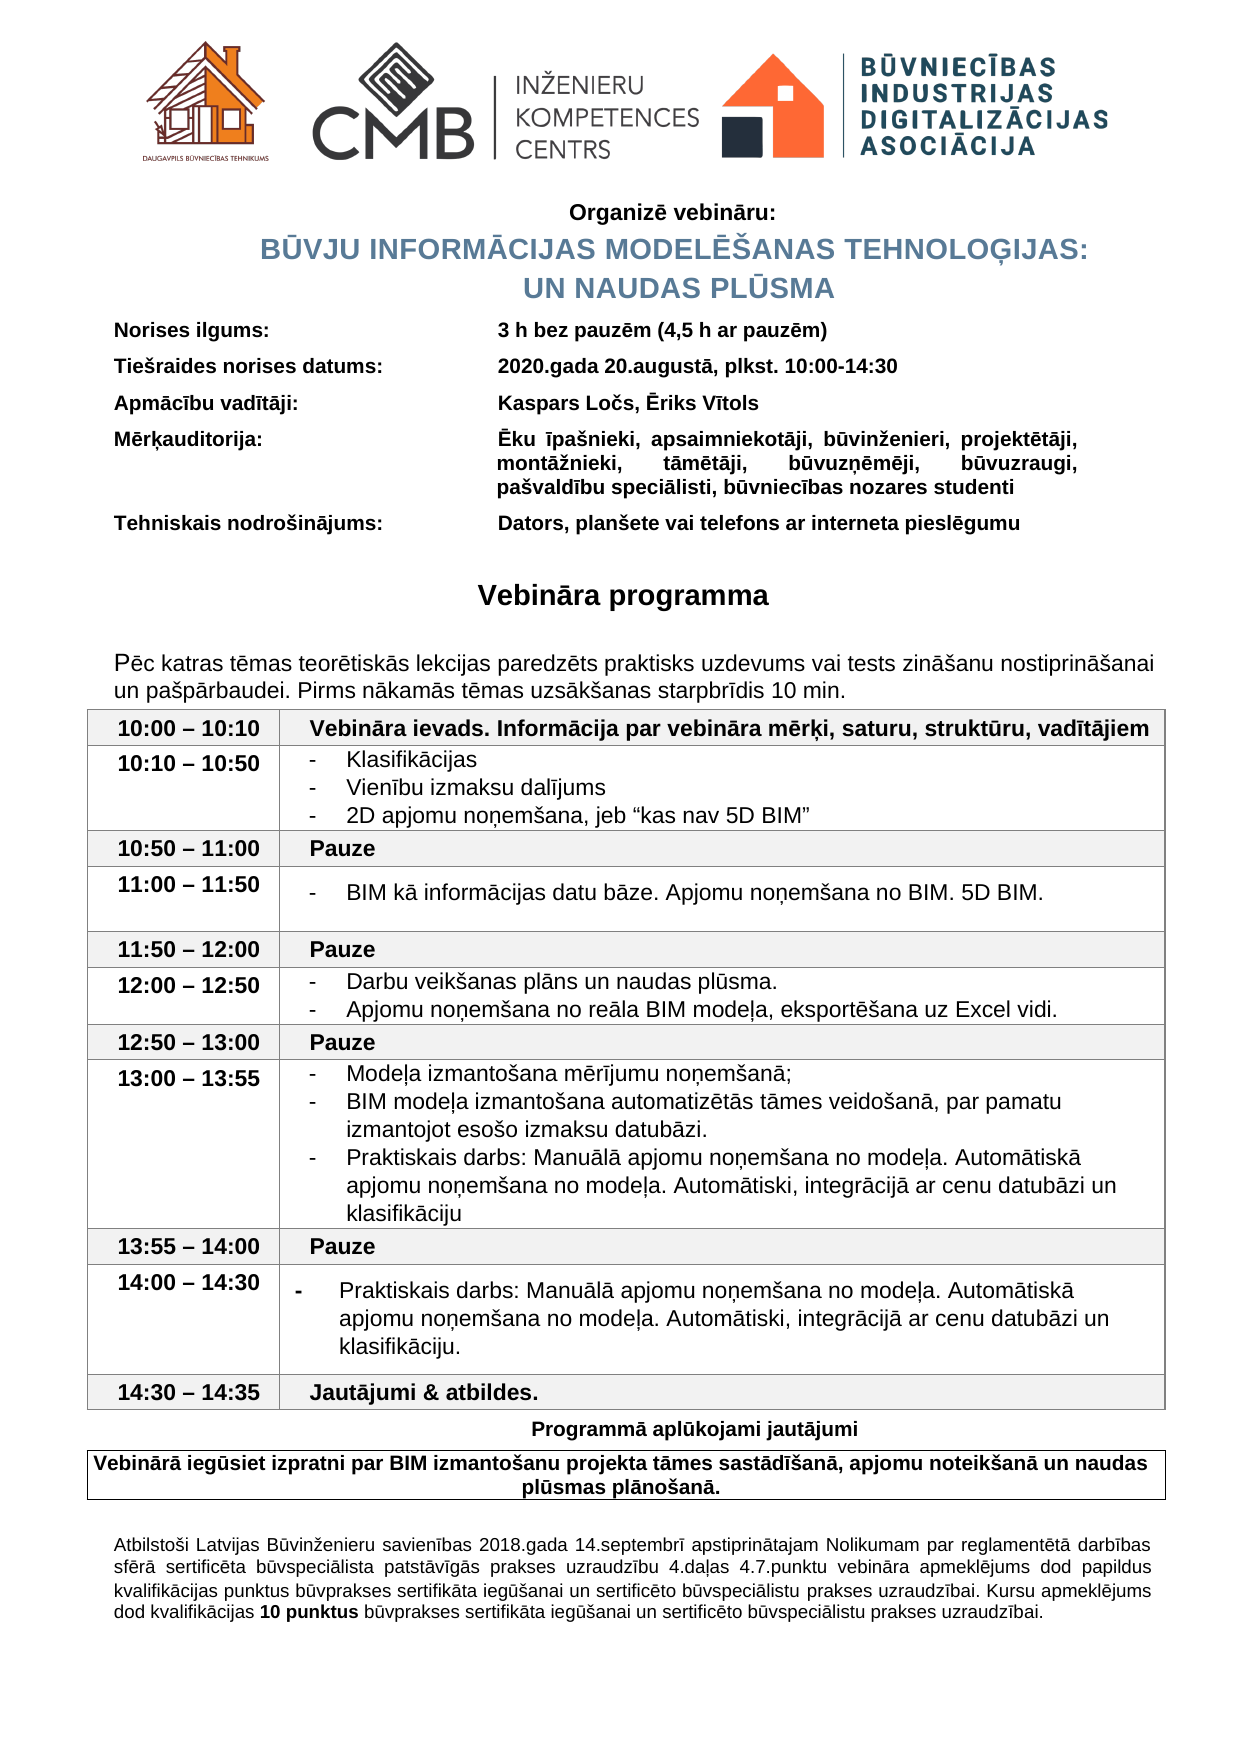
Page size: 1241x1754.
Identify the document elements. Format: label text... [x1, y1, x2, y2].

text UN NAUDAS PLŪSMA [202, 271, 1147, 305]
text Vebināra programma [99, 578, 1147, 611]
text Tehniskais nodrošinājums: Dators, planšete vai telefons ar interneta pieslēgumu [114, 511, 1078, 535]
table_cell Darbu veikšanas plāns un naudas plūsma. Apjomu noņemšana no reāla BIM modeļa, eksportēšana uz Excel vidi. [280, 968, 1164, 1024]
text Tiešraides norises datums: 2020.gada 20.augustā, plkst. 10:00-14:30 [114, 354, 1078, 378]
table_cell BIM kā informācijas datu bāze. Apjomu noņemšana no BIM. 5D BIM. [280, 867, 1164, 931]
text Norises ilgums: 3 h bez pauzēm (4,5 h ar pauzēm) [114, 317, 1078, 341]
table_cell 14:00 – 14:30 [88, 1265, 279, 1373]
text BŪVJU INFORMĀCIJAS MODELĒŠANAS TEHNOLOĢIJAS: [202, 232, 1147, 265]
table_cell 12:00 – 12:50 [88, 968, 279, 1024]
picture [143, 41, 1108, 161]
text Apmācību vadītāji: Kaspars Ločs, Ēriks Vītols [114, 390, 1078, 414]
text Mērķauditorija: Ēku īpašnieki, apsaimniekotāji, būvinženieri, projektētāji, montāžnieki, tāmētāji, būvuzņēmēji, būvuzraugi, pašvaldību speciālisti, būvniecības nozares studenti [114, 427, 1078, 499]
table_cell 14:30 – 14:35 [88, 1375, 279, 1409]
table_cell 13:00 – 13:55 [88, 1060, 279, 1228]
table_cell 13:55 – 14:00 [88, 1229, 279, 1264]
table_header 10:00 – 10:10 [88, 710, 279, 745]
table_cell Pauze [280, 932, 1164, 967]
table_header Vebināra ievads. Informācija par vebināra mērķi, saturu, struktūru, vadītājiem [280, 710, 1164, 745]
table_cell 12:50 – 13:00 [88, 1025, 279, 1059]
table_cell Modeļa izmantošana mērījumu noņemšanā; BIM modeļa izmantošana automatizētās tāmes veidošanā, par pamatu izmantojot esošo izmaksu datubāzi. Praktiskais darbs: Manuālā apjomu noņemšana no modeļa. Automātiskā apjomu noņemšana no modeļa. Automātiski, integrācijā ar cenu datubāzi un klasifikāciju [280, 1060, 1164, 1228]
table_cell Pauze [280, 1229, 1164, 1264]
table_cell Pauze [280, 831, 1164, 866]
table_cell 11:00 – 11:50 [88, 867, 279, 931]
table_cell Klasifikācijas Vienību izmaksu dalījums 2D apjomu noņemšana, jeb “kas nav 5D BIM” [280, 746, 1164, 830]
table_cell 11:50 – 12:00 [88, 932, 279, 967]
text Organizē vebināru: [158, 199, 1187, 225]
text Pēc katras tēmas teorētiskās lekcijas paredzēts praktisks uzdevums vai tests zināšanu nostiprināšanai un pašpārbaudei. Pirms nākamās tēmas uzsākšanas starpbrīdis 10 min. [114, 648, 1162, 703]
table_cell Praktiskais darbs: Manuālā apjomu noņemšana no modeļa. Automātiskā apjomu noņemšana no modeļa. Automātiski, integrācijā ar cenu datubāzi un klasifikāciju. [280, 1265, 1164, 1373]
table_cell 10:50 – 11:00 [88, 831, 279, 866]
text Atbilstoši Latvijas Būvinženieru savienības 2018.gada 14.septembrī apstiprinātajam Nolikumam par reglamentētā darbības sfērā sertificēta būvspeciālista patstāvīgās prakses uzraudzību 4.daļas 4.7.punktu vebināra apmeklējums dod papildus kvalifikācijas punktus būvprakses sertifikāta iegūšanai un sertificēto būvspeciālistu prakses uzraudzībai. Kursu apmeklējums dod kvalifikācijas 10 punktus būvprakses sertifikāta iegūšanai un sertificēto būvspeciālistu prakses uzraudzībai. [114, 1534, 1152, 1623]
table_cell Pauze [280, 1025, 1164, 1059]
table_header Vebinārā iegūsiet izpratni par BIM izmantošanu projekta tāmes sastādīšanā, apjomu noteikšanā un naudas plūsmas plānošanā. [88, 1451, 1165, 1499]
text Programmā aplūkojami jautājumi [128, 1416, 1240, 1440]
table_cell Jautājumi & atbildes. [280, 1375, 1164, 1409]
table_cell 10:10 – 10:50 [88, 746, 279, 830]
